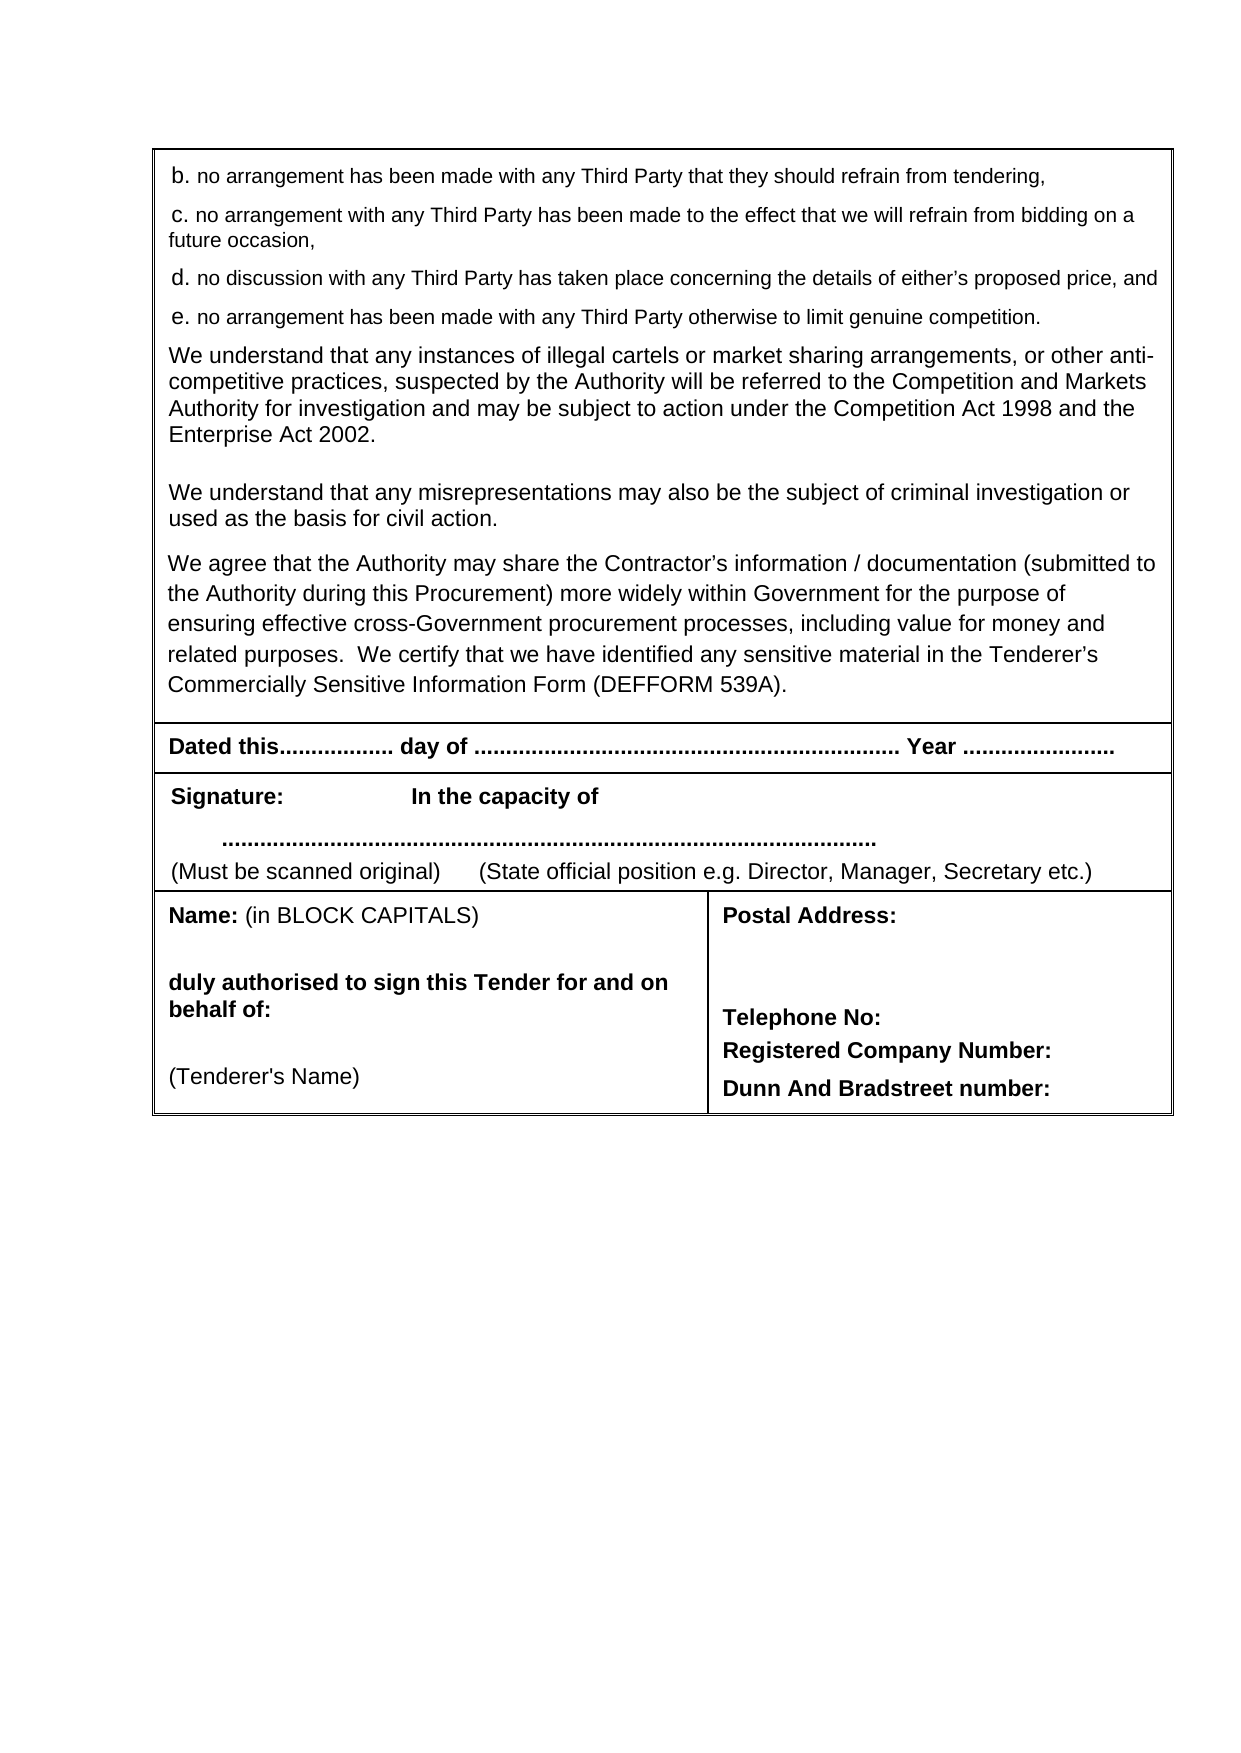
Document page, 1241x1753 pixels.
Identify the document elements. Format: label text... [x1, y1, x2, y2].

table_cell Postal Address: Telephone No: Registered Company Number: Dunn And Bradstreet number: [709, 892, 1171, 1113]
table_cell Name: (in BLOCK CAPITALS) duly authorised to sign this Tender for and on behalf of: (Tenderer's Name) [155, 892, 707, 1113]
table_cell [155, 150, 1171, 722]
table_cell Signature: In the capacity of ....................................................................................................... (Must be scanned original) (State official position e.g. Director, Manager, Secretary etc.) [155, 774, 1171, 890]
table_cell Dated this.................. day of ................................................................... Year ........................ [155, 724, 1171, 772]
